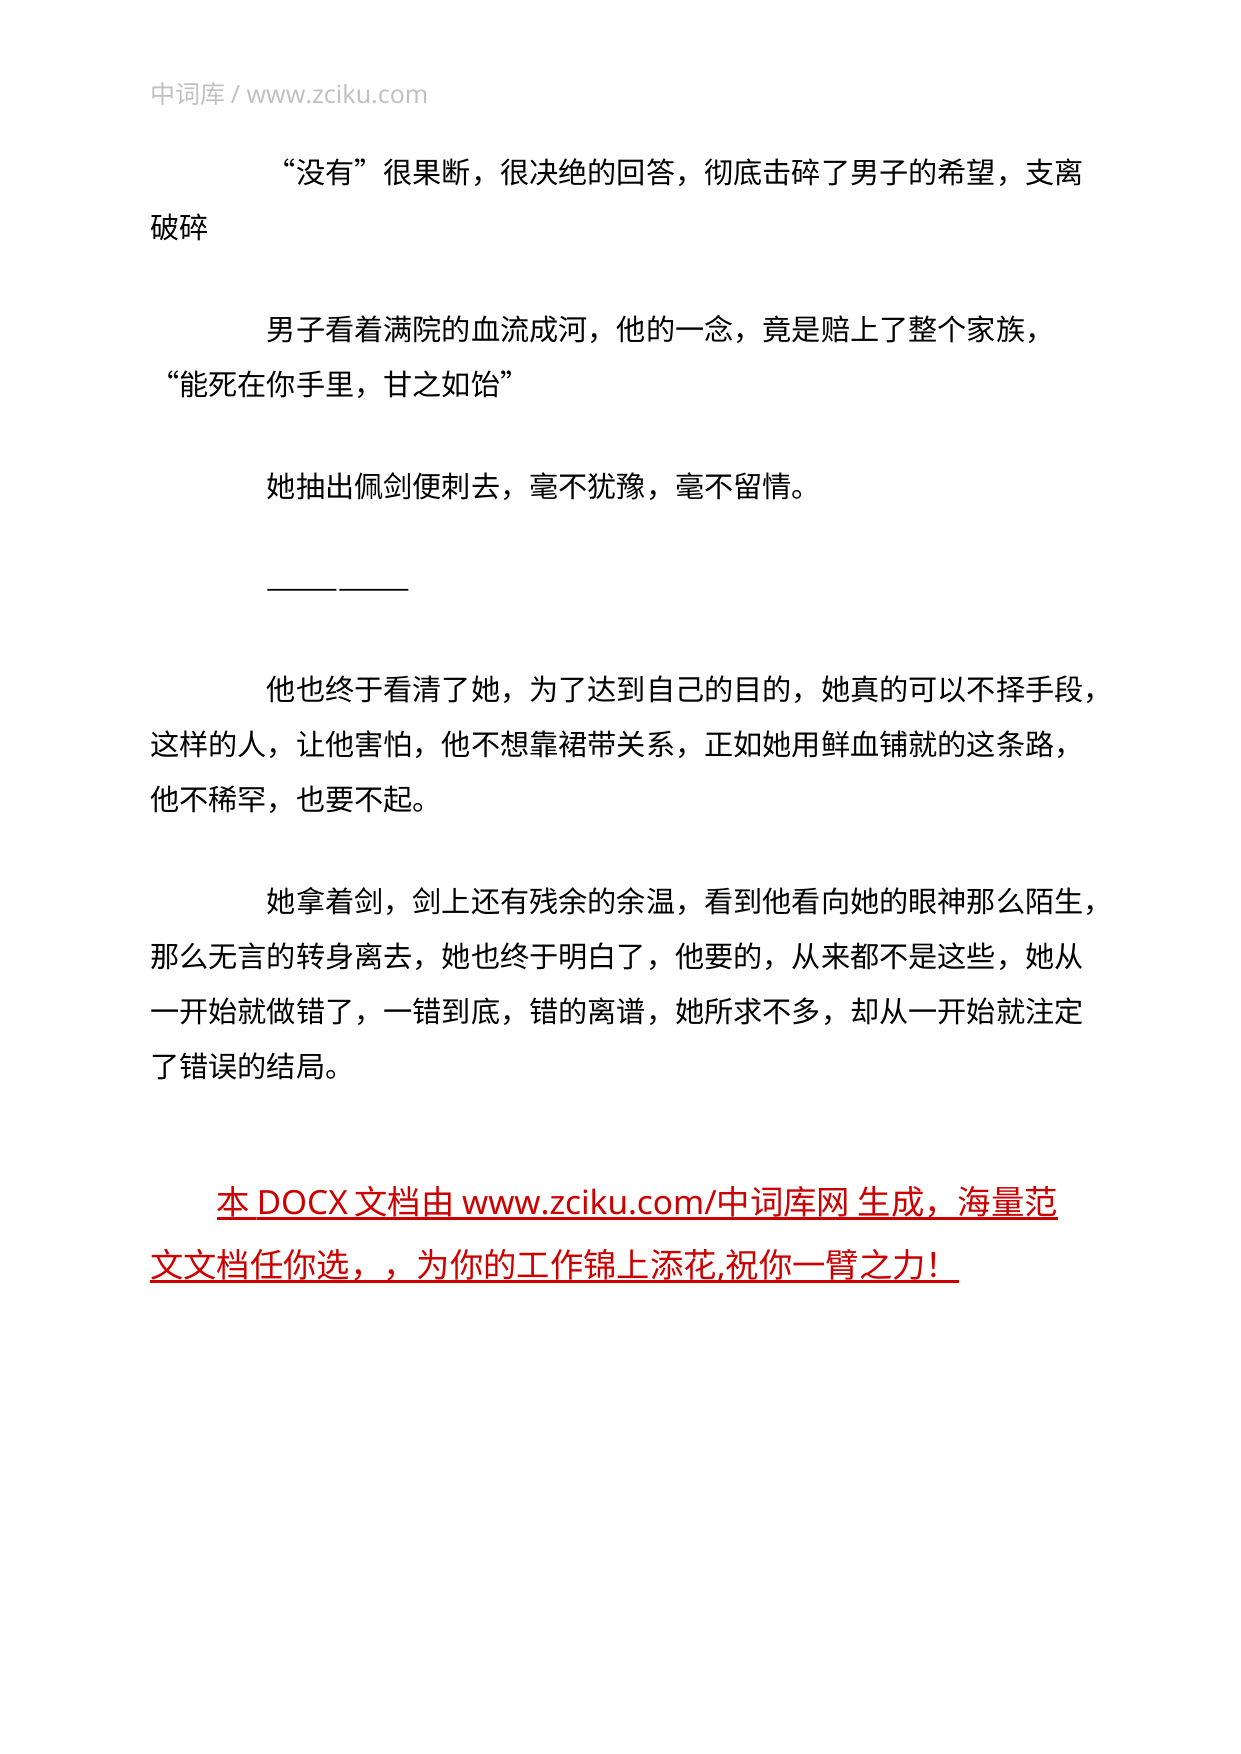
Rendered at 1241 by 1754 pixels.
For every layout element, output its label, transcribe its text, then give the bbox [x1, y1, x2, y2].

text —————— [150, 565, 1090, 607]
text 男子看着满院的血流成河，他的一念，竟是赔上了整个家族，“能死在你手里，甘之如饴” [150, 307, 1090, 404]
text 他也终于看清了她，为了达到自己的目的，她真的可以不择手段，这样的人，让他害怕，他不想靠裙带关系，正如她用鲜血铺就的这条路，他不稀罕，也要不起。 [150, 667, 1090, 819]
text 她拿着剑，剑上还有残余的余温，看到他看向她的眼神那么陌生，那么无言的转身离去，她也终于明白了，他要的，从来都不是这些，她从一开始就做错了，一错到底，错的离谱，她所求不多，却从一开始就注定了错误的结局。 [150, 878, 1090, 1085]
text 本DOCX文档由 www.zciku.com/中词库网 生成，海量范文文档任你选，，为你的工作锦上添花,祝你一臂之力！ [150, 1176, 1090, 1287]
text 她抽出佩剑便刺去，毫不犹豫，毫不留情。 [150, 463, 1090, 506]
text “没有”很果断，很决绝的回答，彻底击碎了男子的希望，支离破碎 [150, 150, 1090, 247]
